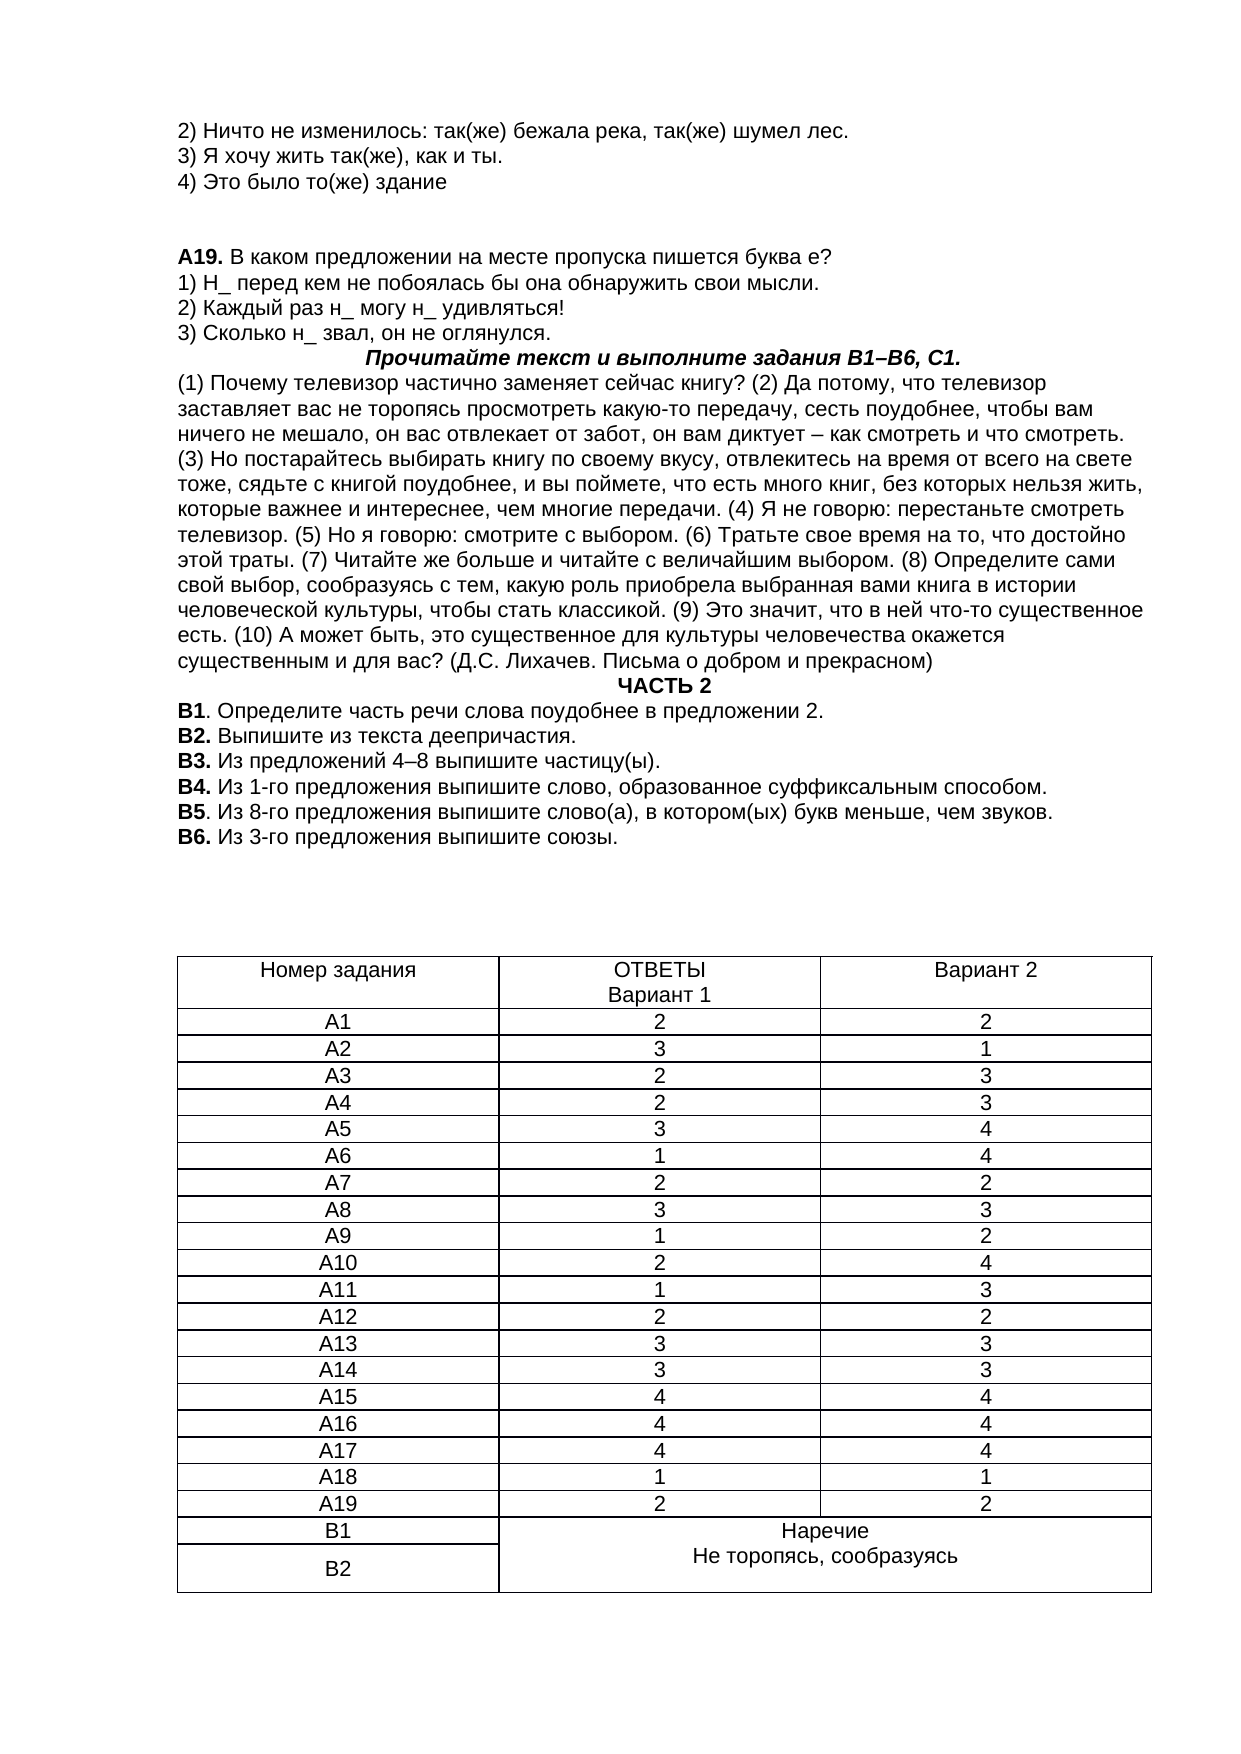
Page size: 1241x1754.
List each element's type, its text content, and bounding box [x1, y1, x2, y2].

table_cell 2 [821, 1223, 1151, 1248]
table_cell 3 [821, 1357, 1151, 1382]
table_cell 2 [821, 1009, 1151, 1034]
table_cell А11 [178, 1277, 498, 1302]
table_cell А9 [178, 1223, 498, 1248]
table_cell 3 [500, 1357, 820, 1382]
table_cell 2 [500, 1250, 820, 1275]
table_cell А16 [178, 1411, 498, 1436]
table_cell 2 [500, 1304, 820, 1329]
table_cell А5 [178, 1116, 498, 1141]
text А19. В каком предложении на месте пропуска пишется буква е? [177, 244, 1152, 269]
table_cell А19 [178, 1491, 498, 1516]
table_cell 1 [500, 1223, 820, 1248]
text В3. Из предложений 4–8 выпишите частицу(ы). [177, 748, 1152, 773]
text 3) Я хочу жить так(же), как и ты. [177, 143, 1152, 168]
table_cell 3 [500, 1331, 820, 1356]
table_cell 2 [821, 1170, 1151, 1195]
text 3) Сколько н_ звал, он не оглянулся. [177, 320, 1152, 345]
table_cell 3 [821, 1277, 1151, 1302]
table_cell 1 [500, 1464, 820, 1489]
table_cell 3 [500, 1036, 820, 1061]
table_cell 3 [821, 1090, 1151, 1115]
table_cell В2 [178, 1545, 498, 1592]
table_cell А2 [178, 1036, 498, 1061]
table_cell 4 [500, 1438, 820, 1463]
table_cell 4 [821, 1116, 1151, 1141]
table_cell 3 [500, 1116, 820, 1141]
text 1) Н_ перед кем не побоялась бы она обнаружить свои мысли. [177, 269, 1152, 294]
table_cell 3 [821, 1063, 1151, 1088]
table_cell А17 [178, 1438, 498, 1463]
table_cell 1 [500, 1143, 820, 1168]
table_cell 4 [821, 1384, 1151, 1409]
table_cell А3 [178, 1063, 498, 1088]
table_cell А8 [178, 1197, 498, 1222]
table_header Номер задания [178, 957, 498, 1008]
table_cell 3 [821, 1197, 1151, 1222]
table_cell 2 [500, 1090, 820, 1115]
table_cell В1 [178, 1518, 498, 1543]
table_cell 2 [500, 1170, 820, 1195]
table_cell 2 [500, 1491, 820, 1516]
table_cell А10 [178, 1250, 498, 1275]
text 2) Каждый раз н_ могу н_ удивляться! [177, 294, 1152, 320]
table_cell А13 [178, 1331, 498, 1356]
table_cell 1 [821, 1036, 1151, 1061]
table_cell 2 [821, 1491, 1151, 1516]
table_cell 2 [500, 1009, 820, 1034]
table_cell А18 [178, 1464, 498, 1489]
table_cell 4 [821, 1250, 1151, 1275]
table_cell 4 [500, 1384, 820, 1409]
text В2. Выпишите из текста деепричастия. [177, 723, 1152, 748]
table_header ОТВЕТЫ Вариант 1 [500, 957, 820, 1008]
table_cell А14 [178, 1357, 498, 1382]
table_cell А7 [178, 1170, 498, 1195]
table_cell 3 [821, 1331, 1151, 1356]
table_cell А15 [178, 1384, 498, 1409]
table_cell 4 [821, 1438, 1151, 1463]
table_cell 2 [500, 1063, 820, 1088]
text В5. Из 8-го предложения выпишите слово(а), в котором(ых) букв меньше, чем звуков. [177, 799, 1152, 824]
text (1) Почему телевизор частично заменяет сейчас книгу? (2) Да потому, что телевизор заставляет вас не торопясь просмотреть какую-то передачу, сесть поудобнее, чтобы вам ничего не мешало, он вас отвлекает от забот, он вам диктует – как смотреть и что смотреть. (3) Но постарайтесь выбирать книгу по своему вкусу, отвлекитесь на время от всего на свете тоже, сядьте с книгой поудобнее, и вы поймете, что есть много книг, без которых нельзя жить, которые важнее и интереснее, чем многие передачи. (4) Я не говорю: перестаньте смотреть телевизор. (5) Но я говорю: смотрите с выбором. (6) Тратьте свое время на то, что достойно этой траты. (7) Читайте же больше и читайте с величайшим выбором. (8) Определите сами свой выбор, сообразуясь с тем, какую роль приобрела выбранная вами книга в истории человеческой культуры, чтобы стать классикой. (9) Это значит, что в ней что-то существенное есть. (10) А может быть, это существенное для культуры человечества окажется существенным и для вас? (Д.С. Лихачев. Письма о добром и прекрасном) [177, 370, 1152, 673]
table_cell 4 [500, 1411, 820, 1436]
table_cell 3 [500, 1197, 820, 1222]
text 4) Это было то(же) здание [177, 168, 1152, 194]
table_cell А4 [178, 1090, 498, 1115]
table_cell А12 [178, 1304, 498, 1329]
text В1. Определите часть речи слова поудобнее в предложении 2. [177, 698, 1152, 723]
table_cell 4 [821, 1411, 1151, 1436]
text Прочитайте текст и выполните задания В1–В6, С1. [177, 345, 1152, 370]
table_cell 2 [821, 1304, 1151, 1329]
table_cell 4 [821, 1143, 1151, 1168]
table_cell 1 [821, 1464, 1151, 1489]
table_cell 1 [500, 1277, 820, 1302]
text ЧАСТЬ 2 [177, 673, 1152, 698]
table_cell А6 [178, 1143, 498, 1168]
text В6. Из 3-го предложения выпишите союзы. [177, 824, 1152, 849]
table_cell А1 [178, 1009, 498, 1034]
text В4. Из 1-го предложения выпишите слово, образованное суффиксальным способом. [177, 773, 1152, 799]
table_cell Наречие Не торопясь, сообразуясь Не, же Частично Какую, выбранная Но, и, что [500, 1518, 1151, 1592]
table_header Вариант 2 [821, 957, 1151, 1008]
text 2) Ничто не изменилось: так(же) бежала река, так(же) шумел лес. [177, 118, 1152, 143]
